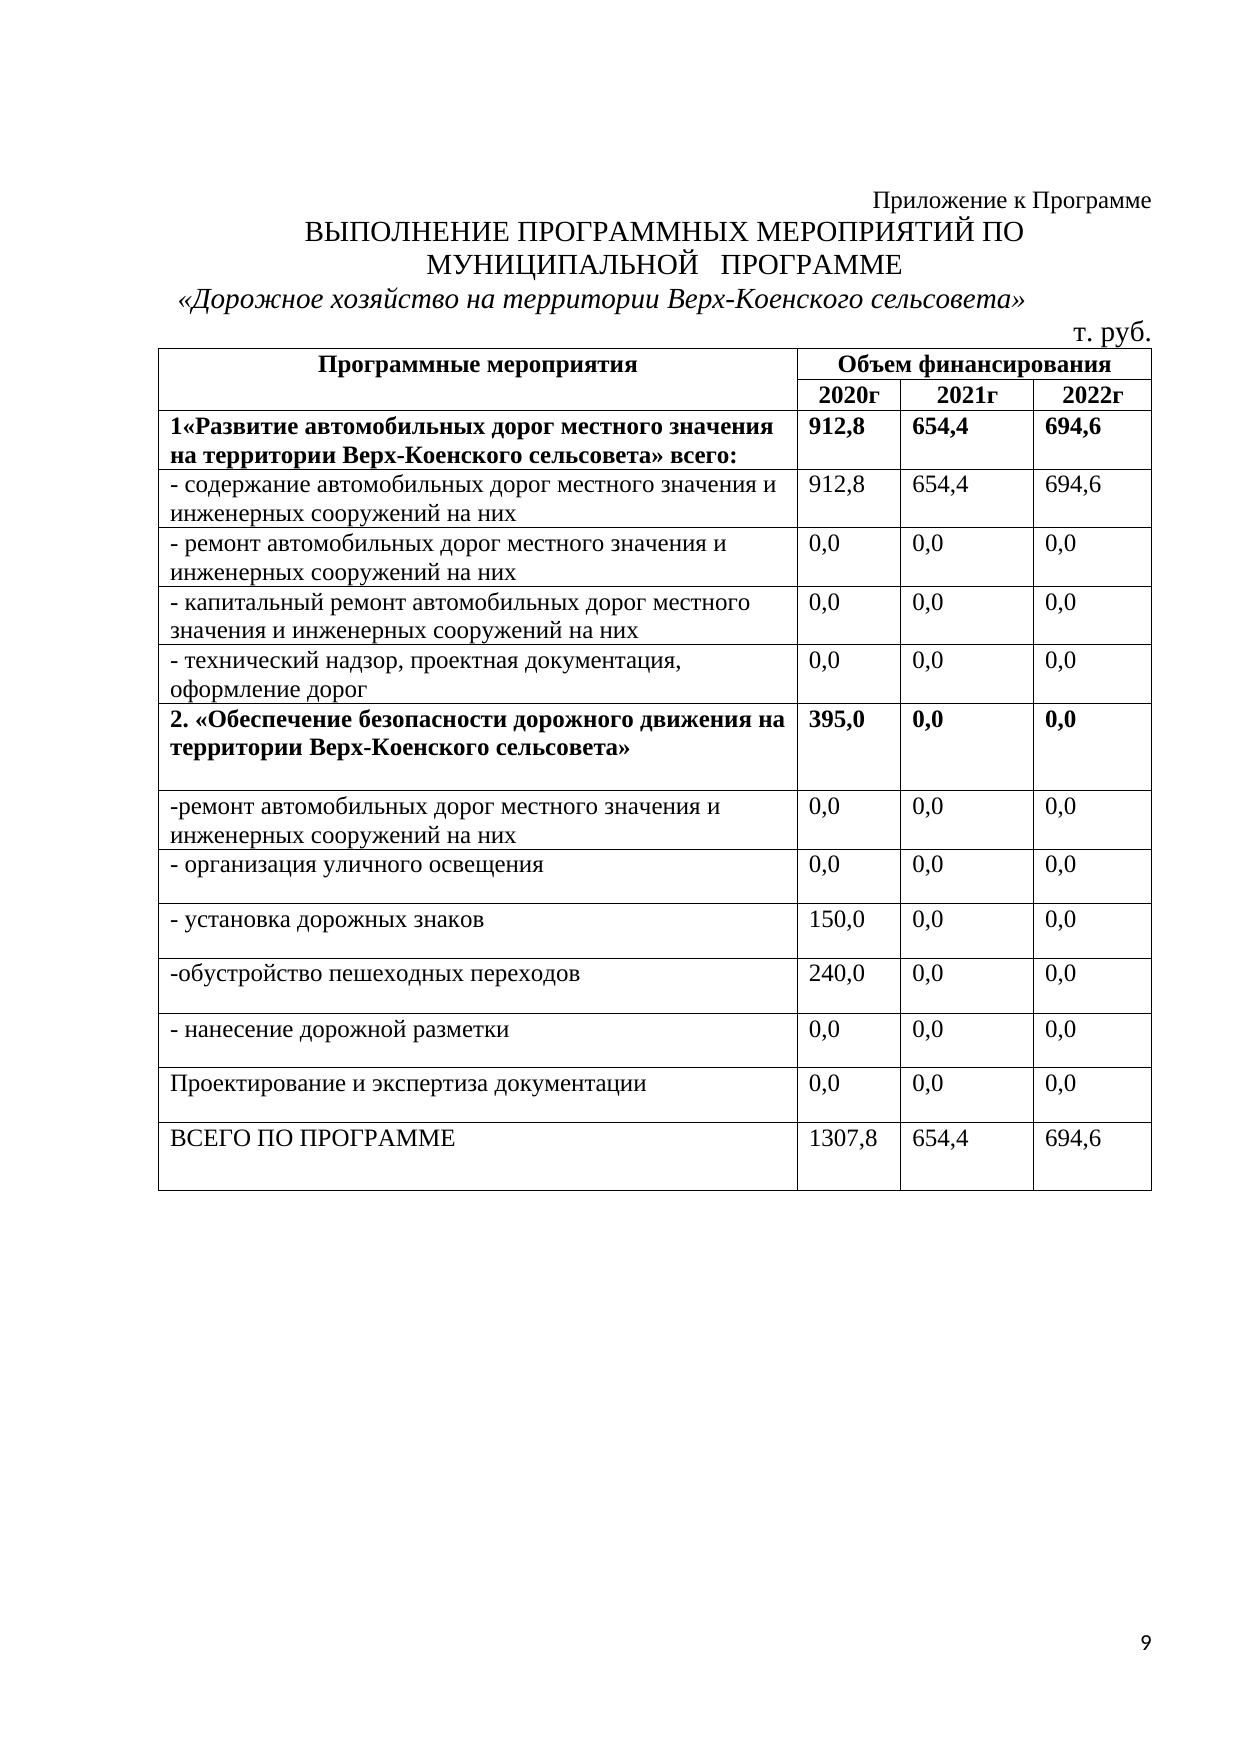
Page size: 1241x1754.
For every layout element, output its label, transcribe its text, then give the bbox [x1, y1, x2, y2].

table_cell 0,0 [901, 1014, 1033, 1067]
table_cell 0,0 [901, 850, 1033, 903]
table_cell 0,0 [1034, 959, 1151, 1013]
table_cell 0,0 [901, 1068, 1033, 1122]
table_cell 0,0 [901, 791, 1033, 848]
text «Дорожное хозяйство на территории Верх-Коенского сельсовета» [177, 281, 1152, 314]
table_cell - ремонт автомобильных дорог местного значения и инженерных сооружений на них [159, 528, 797, 586]
table_cell 0,0 [901, 959, 1033, 1013]
table_cell 912,8 [798, 411, 900, 468]
table_cell 0,0 [798, 1068, 900, 1122]
table_cell - организация уличного освещения [159, 850, 797, 903]
table_cell - нанесение дорожной разметки [159, 1014, 797, 1067]
table_cell 694,6 [1034, 411, 1151, 468]
table_cell 0,0 [1034, 1014, 1151, 1067]
table_cell 1307,8 [798, 1123, 900, 1190]
table_cell -обустройство пешеходных переходов [159, 959, 797, 1013]
table_cell Проектирование и экспертиза документации [159, 1068, 797, 1122]
table_cell 694,6 [1034, 1123, 1151, 1190]
table_cell - содержание автомобильных дорог местного значения и инженерных сооружений на них [159, 470, 797, 527]
table_cell 2. «Обеспечение безопасности дорожного движения на территории Верх-Коенского сельсовета» [159, 704, 797, 790]
text т. руб. [177, 314, 1152, 348]
table_cell 0,0 [901, 904, 1033, 957]
table_cell ВСЕГО ПО ПРОГРАММЕ [159, 1123, 797, 1190]
text Приложение к Программе [177, 185, 1152, 214]
table_cell 0,0 [798, 587, 900, 644]
table_cell 0,0 [1034, 791, 1151, 848]
table_cell 0,0 [798, 645, 900, 703]
table_cell 2021г [901, 380, 1033, 410]
table_cell -ремонт автомобильных дорог местного значения и инженерных сооружений на них [159, 791, 797, 848]
table_cell 240,0 [798, 959, 900, 1013]
table_cell 0,0 [1034, 645, 1151, 703]
table_cell 395,0 [798, 704, 900, 790]
table_cell 0,0 [901, 645, 1033, 703]
table_cell - капитальный ремонт автомобильных дорог местного значения и инженерных сооружений на них [159, 587, 797, 644]
table_cell 694,6 [1034, 470, 1151, 527]
table_header Программные мероприятия [159, 349, 797, 410]
table_cell 912,8 [798, 470, 900, 527]
table_cell 0,0 [1034, 1068, 1151, 1122]
table_cell 654,4 [901, 411, 1033, 468]
table_cell 0,0 [901, 587, 1033, 644]
table_cell 0,0 [798, 791, 900, 848]
table_cell 0,0 [901, 704, 1033, 790]
table_cell 0,0 [1034, 587, 1151, 644]
table_cell 0,0 [1034, 850, 1151, 903]
table_cell 2022г [1034, 380, 1151, 410]
table_cell 1«Развитие автомобильных дорог местного значения на территории Верх-Коенского сельсовета» всего: [159, 411, 797, 468]
table_cell - установка дорожных знаков [159, 904, 797, 957]
table_cell 0,0 [1034, 528, 1151, 586]
table_cell 2020г [798, 380, 900, 410]
table_cell 654,4 [901, 470, 1033, 527]
table_cell 0,0 [1034, 704, 1151, 790]
table_cell 0,0 [798, 850, 900, 903]
table_cell - технический надзор, проектная документация, оформление дорог [159, 645, 797, 703]
table_cell 0,0 [901, 528, 1033, 586]
table_cell 0,0 [1034, 904, 1151, 957]
table_cell 150,0 [798, 904, 900, 957]
table_cell 654,4 [901, 1123, 1033, 1190]
table_cell 0,0 [798, 1014, 900, 1067]
table_cell 0,0 [798, 528, 900, 586]
text ВЫПОЛНЕНИЕ ПРОГРАММНЫХ МЕРОПРИЯТИЙ ПО МУНИЦИПАЛЬНОЙ ПРОГРАММЕ [177, 214, 1152, 281]
table_header Объем финансирования [798, 349, 1151, 379]
